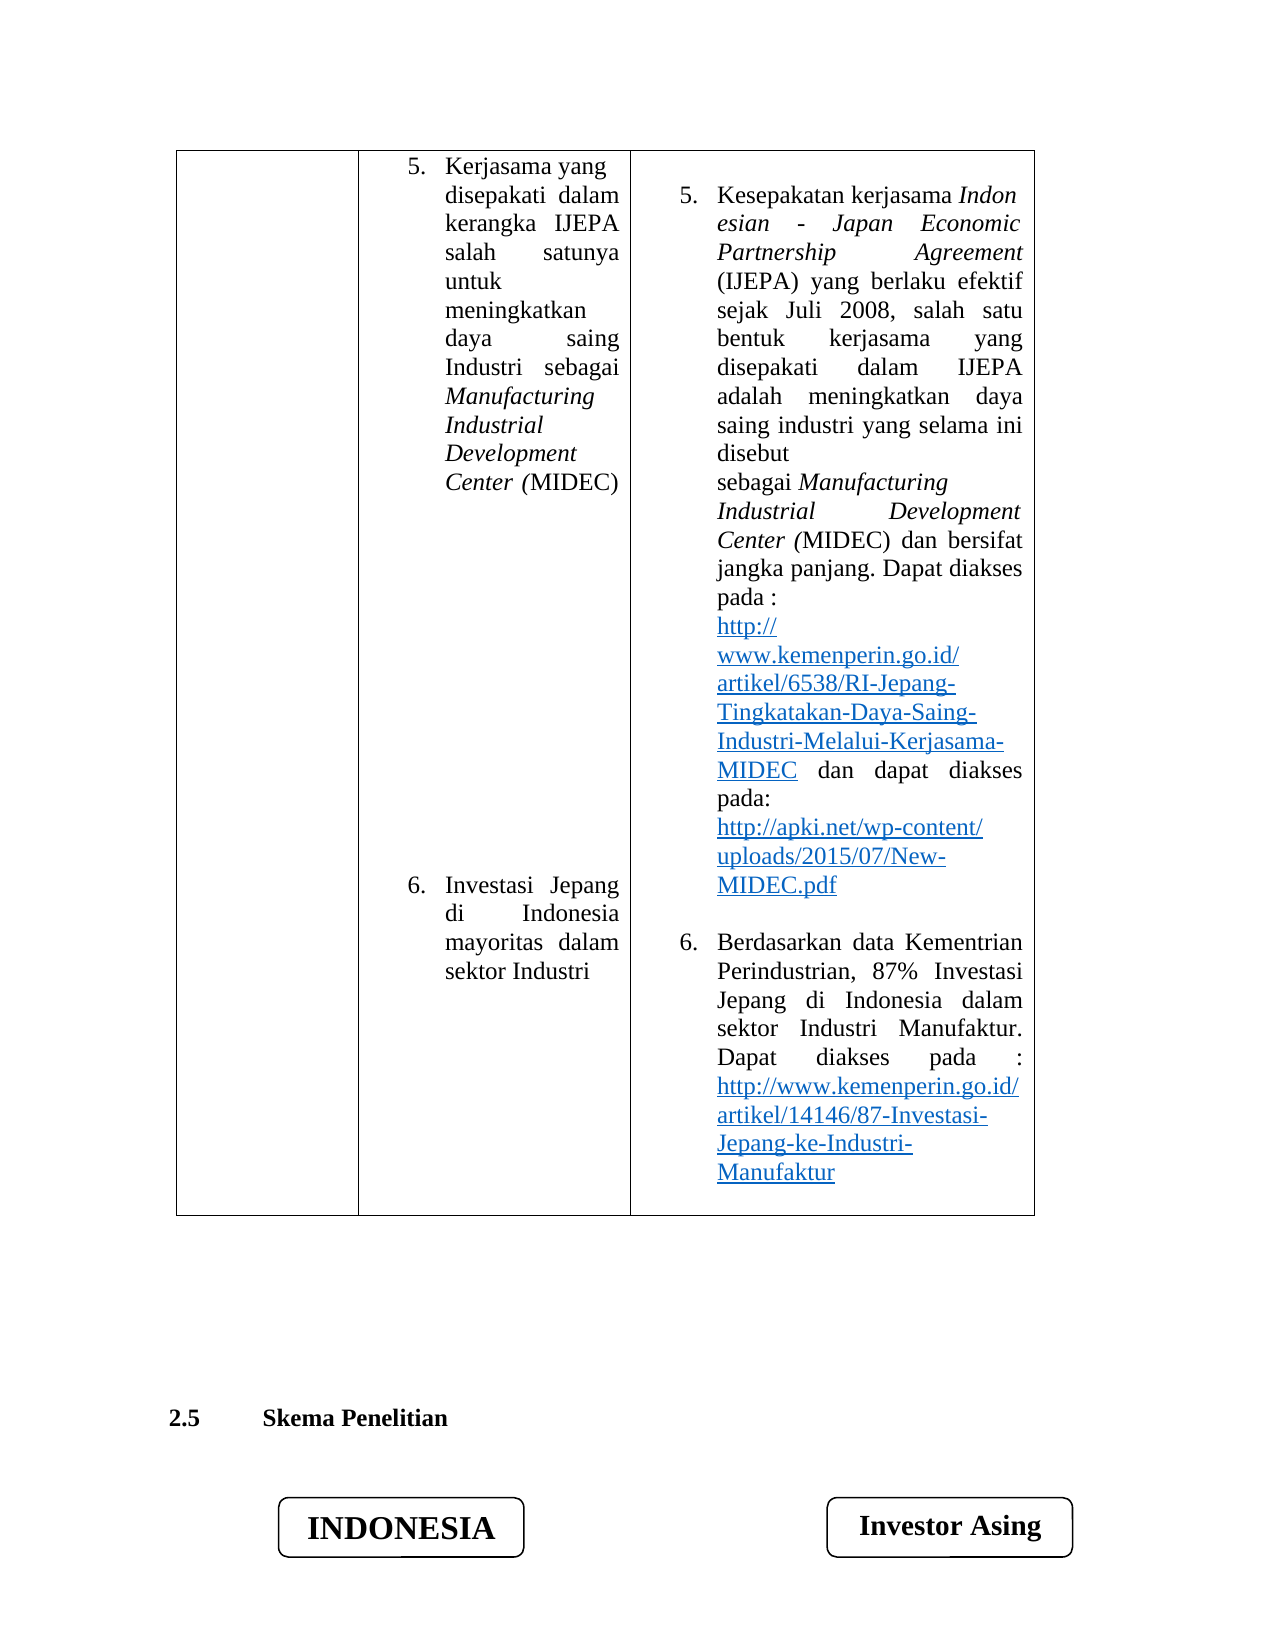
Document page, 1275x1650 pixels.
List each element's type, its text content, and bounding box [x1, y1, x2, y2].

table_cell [177, 151, 358, 1215]
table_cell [631, 151, 1034, 1215]
list Skema Penelitian [169, 1403, 1125, 1432]
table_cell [359, 151, 630, 1215]
